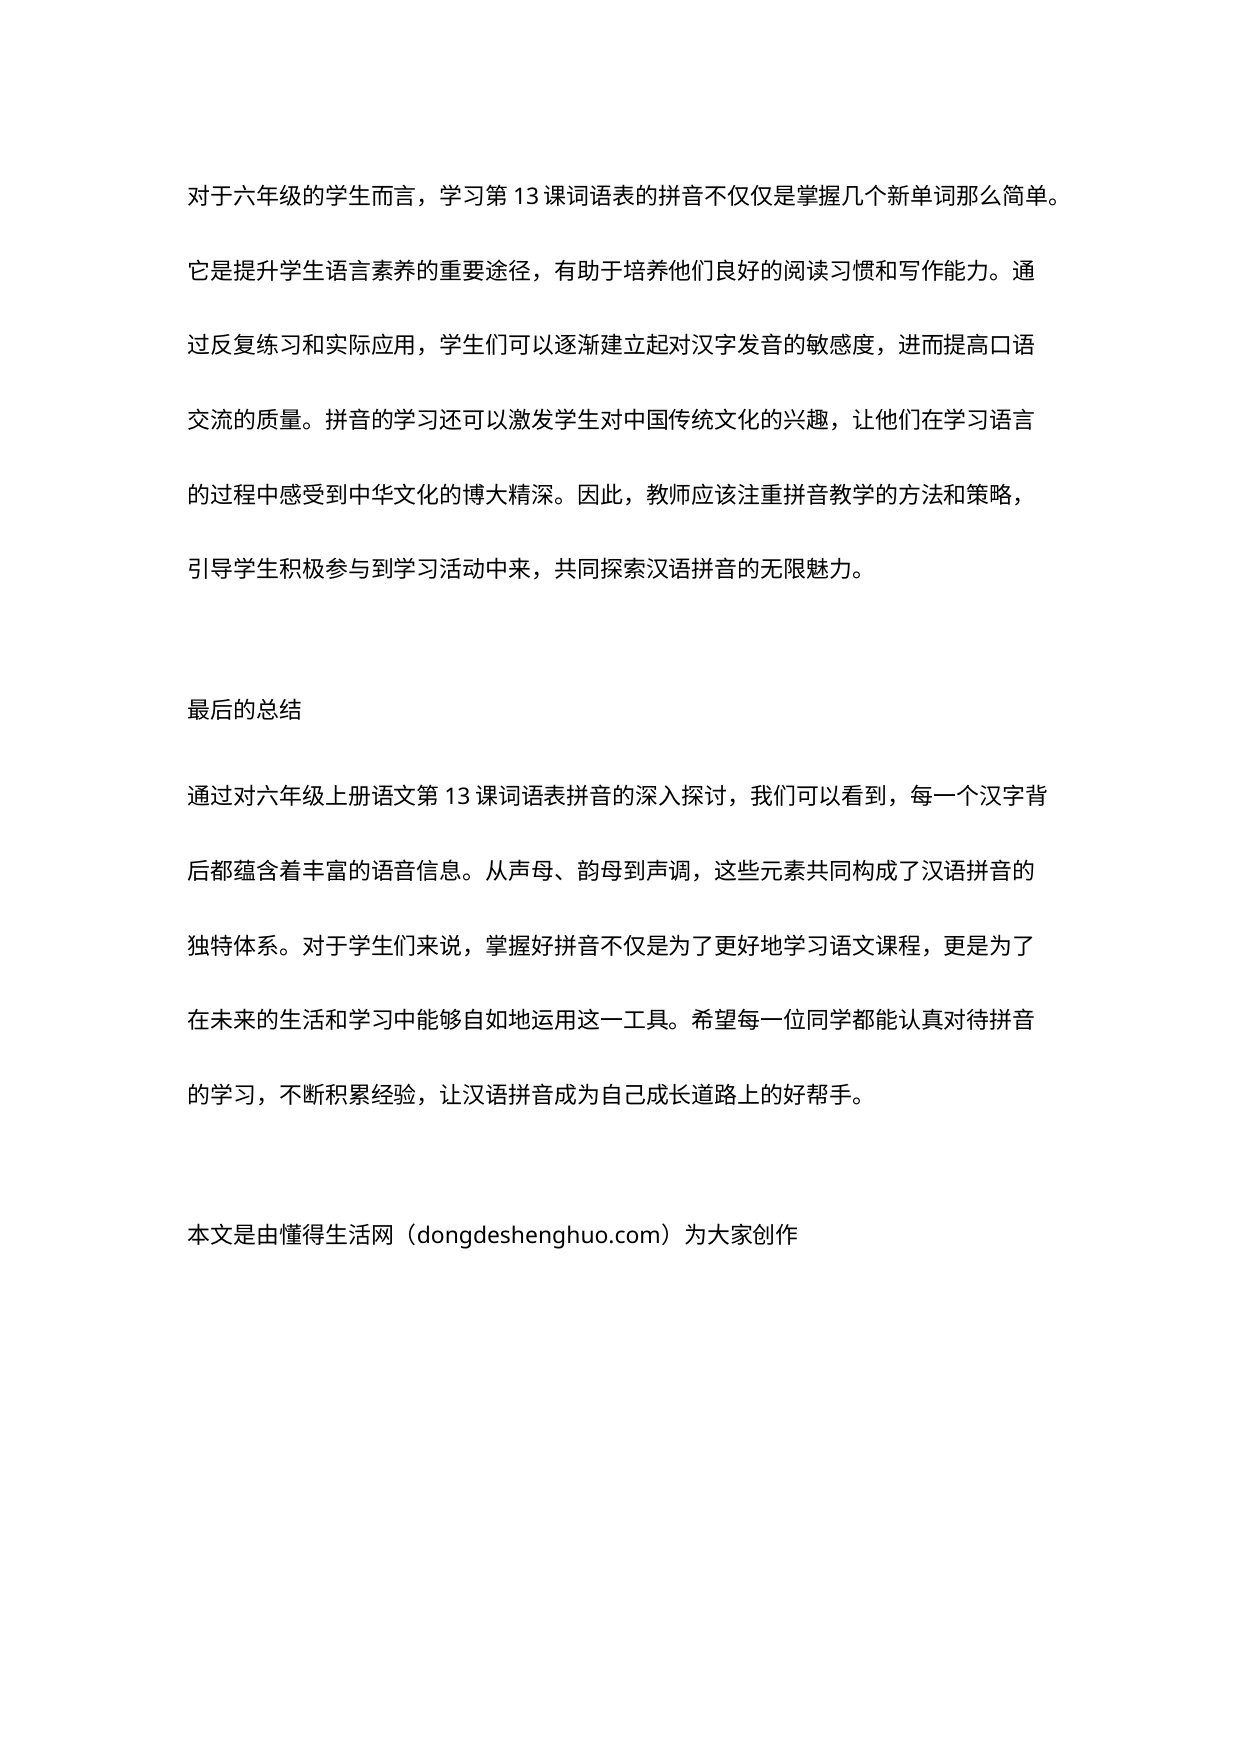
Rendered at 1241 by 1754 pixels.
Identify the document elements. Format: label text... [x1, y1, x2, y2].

text 本文是由懂得生活网（dongdeshenghuo.com）为大家创作 [187, 1202, 1053, 1267]
text 通过对六年级上册语文第13课词语表拼音的深入探讨，我们可以看到，每一个汉字背后都蕴含着丰富的语音信息。从声母、韵母到声调，这些元素共同构成了汉语拼音的独特体系。对于学生们来说，掌握好拼音不仅是为了更好地学习语文课程，更是为了在未来的生活和学习中能够自如地运用这一工具。希望每一位同学都能认真对待拼音的学习，不断积累经验，让汉语拼音成为自己成长道路上的好帮手。 [187, 762, 1053, 1126]
text 最后的总结 [187, 676, 1053, 741]
text 对于六年级的学生而言，学习第13课词语表的拼音不仅仅是掌握几个新单词那么简单。它是提升学生语言素养的重要途径，有助于培养他们良好的阅读习惯和写作能力。通过反复练习和实际应用，学生们可以逐渐建立起对汉字发音的敏感度，进而提高口语交流的质量。拼音的学习还可以激发学生对中国传统文化的兴趣，让他们在学习语言的过程中感受到中华文化的博大精深。因此，教师应该注重拼音教学的方法和策略，引导学生积极参与到学习活动中来，共同探索汉语拼音的无限魅力。 [187, 162, 1053, 600]
